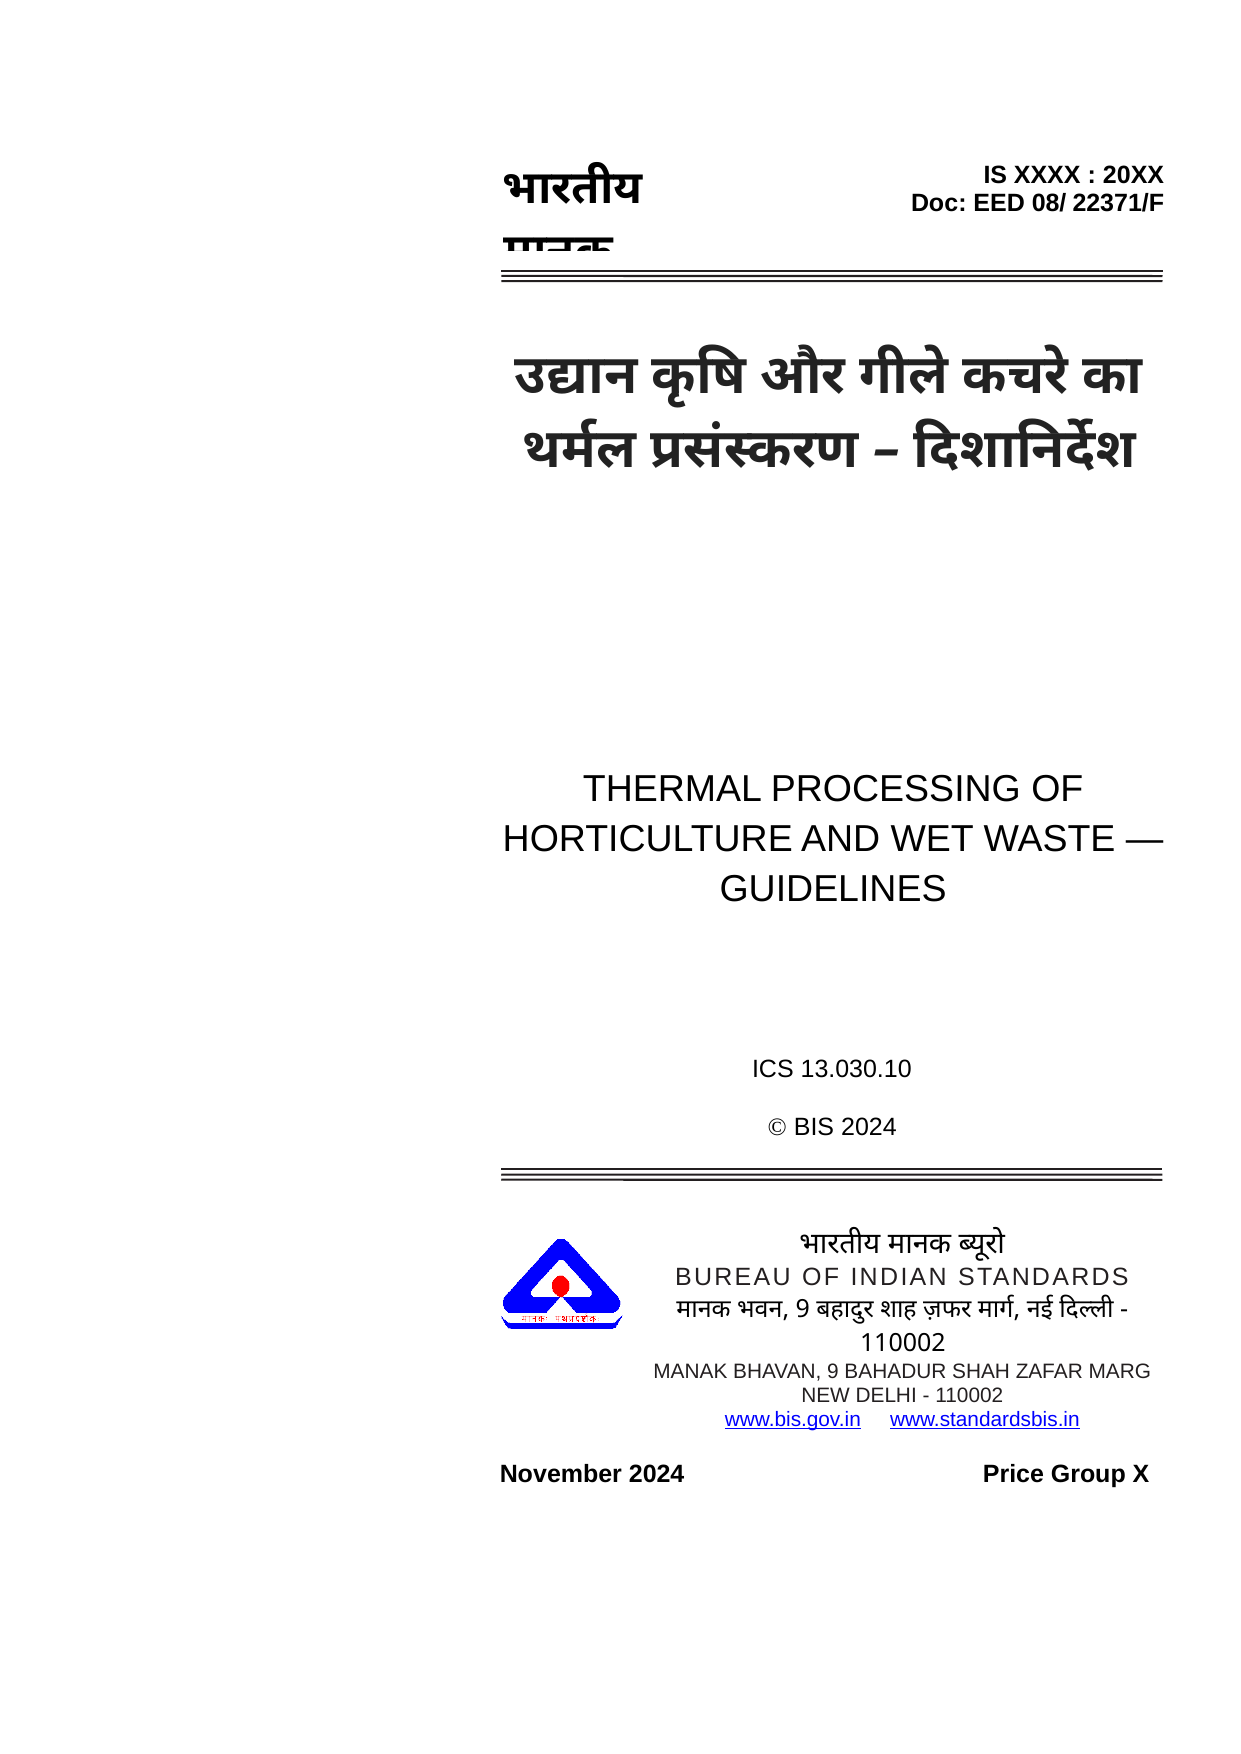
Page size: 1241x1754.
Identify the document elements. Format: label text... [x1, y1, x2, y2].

text BIS 2024 [499, 1112, 1164, 1141]
text Doc: EED 08/ 22371/F [745, 188, 1164, 217]
text मानक भवन, 9 बहादुर शाह ज़फर मार्ग, नई दिल्ली - 110002 [640, 1291, 1164, 1359]
text www.bis.gov.in www.standardsbis.in [640, 1407, 1164, 1431]
text BUREAU OF INDIAN STANDARDS [640, 1262, 1164, 1291]
picture [499, 1232, 625, 1357]
text MANAK BHAVAN, 9 BAHADUR SHAH ZAFAR MARG [640, 1359, 1164, 1383]
text November 2024 Price Group X [499, 1459, 1164, 1488]
text NEW DELHI - 110002 [640, 1383, 1164, 1407]
text उद्यान कृषि और गीले कचरे का थर्मल प्रसंस्करण – दिशानिर्देश [499, 335, 1164, 483]
text भारतीय मानक ब्यूरो [640, 1222, 1164, 1262]
text ICS 13.030.10 [499, 1054, 1164, 1083]
text IS XXXX : 20XX [745, 160, 1164, 188]
text THERMAL PROCESSING OF HORTICULTURE AND WET WASTE — GUIDELINES [501, 767, 1165, 909]
